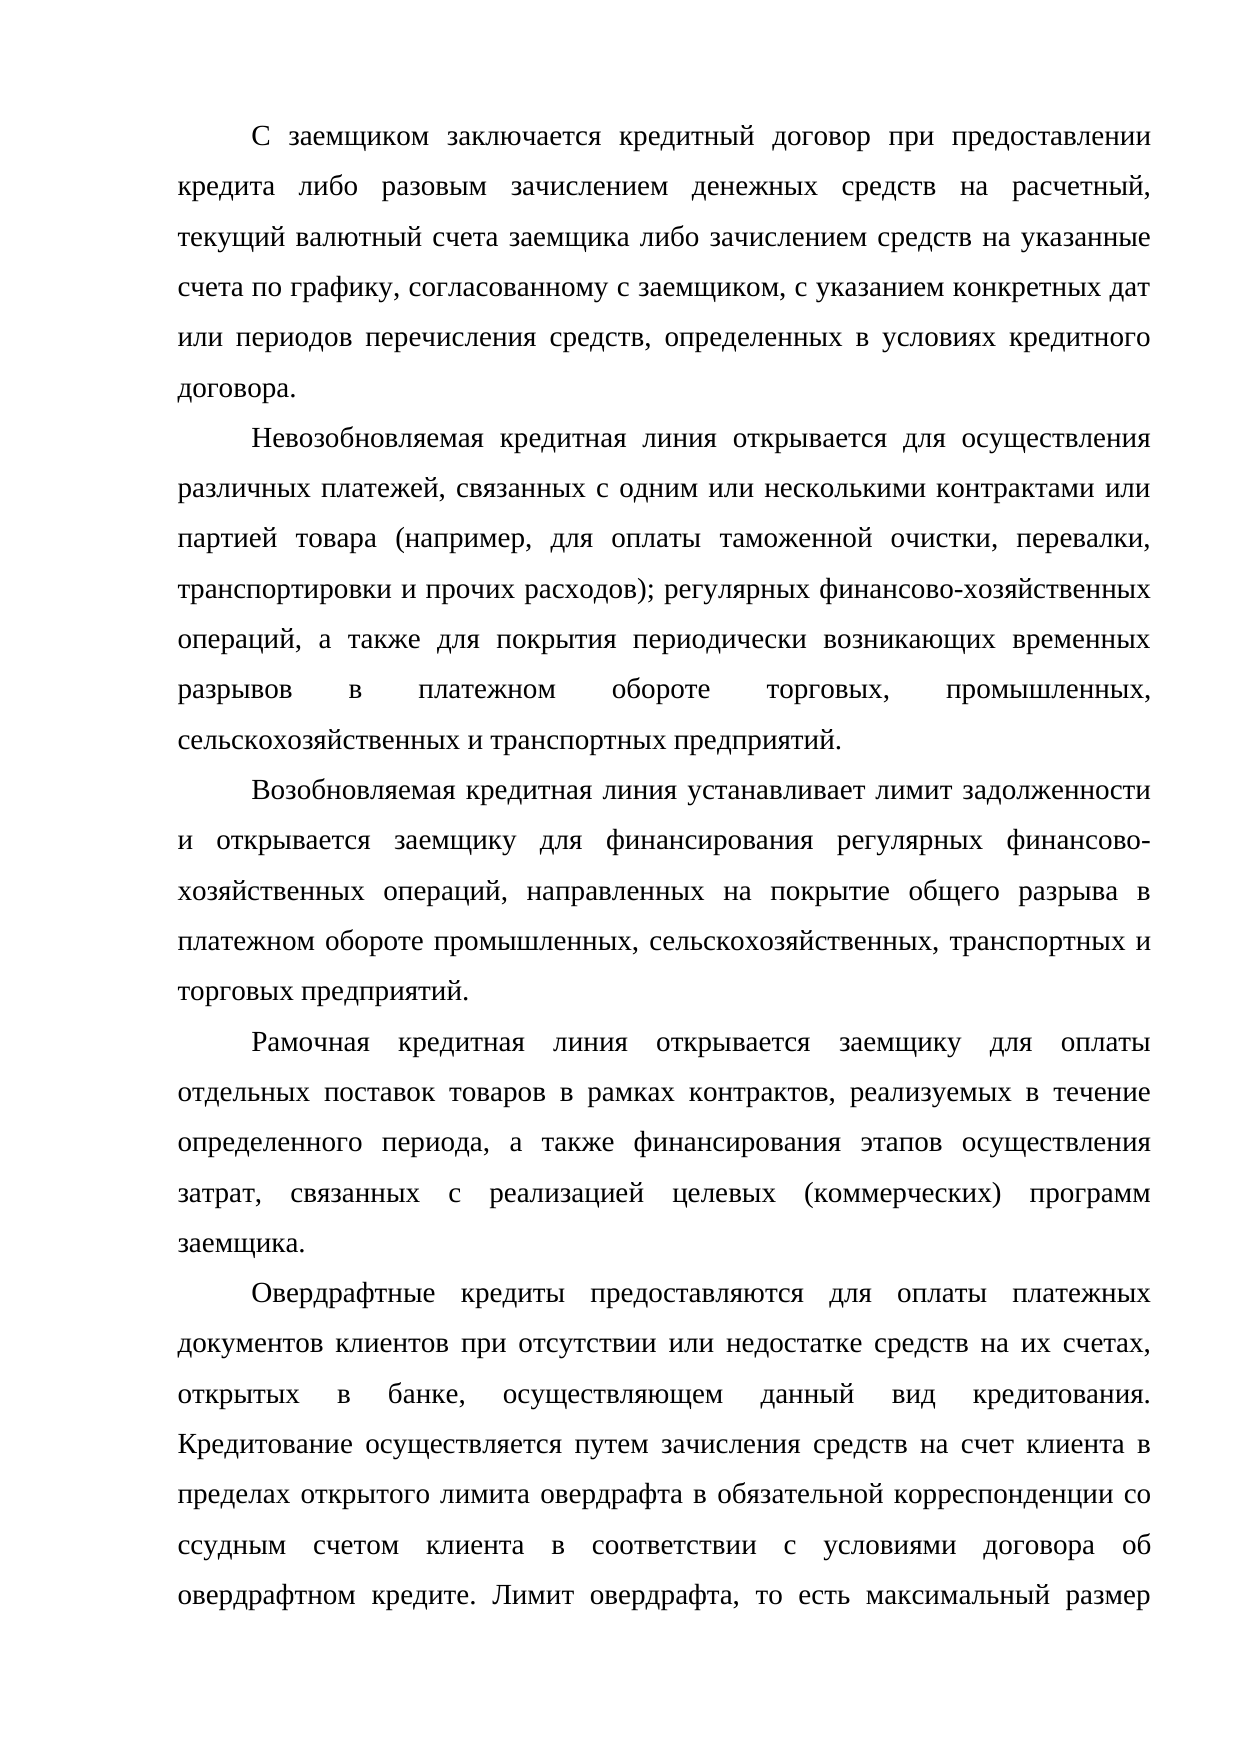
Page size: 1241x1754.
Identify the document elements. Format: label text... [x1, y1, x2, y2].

text Возобновляемая кредитная линия устанавливает лимит задолженности и открывается заемщику для финансирования регулярных финансово-хозяйственных операций, направленных на покрытие общего разрыва в платежном обороте промышленных, сельскохозяйственных, транспортных и торговых предприятий. [177, 772, 1152, 1007]
text Рамочная кредитная линия открывается заемщику для оплаты отдельных поставок товаров в рамках контрактов, реализуемых в течение определенного периода, а также финансирования этапов осуществления затрат, связанных с реализацией целевых (коммерческих) программ заемщика. [177, 1024, 1152, 1258]
text Невозобновляемая кредитная линия открывается для осуществления различных платежей, связанных с одним или несколькими контрактами или партией товара (например, для оплаты таможенной очистки, перевалки, транспортировки и прочих расходов); регулярных финансово-хозяйственных операций, а также для покрытия периодически возникающих временных разрывов в платежном обороте торговых, промышленных, сельскохозяйственных и транспортных предприятий. [177, 420, 1152, 755]
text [177, 1275, 1152, 1611]
text С заемщиком заключается кредитный договор при предоставлении кредита либо разовым зачислением денежных средств на расчетный, текущий валютный счета заемщика либо зачислением средств на указанные счета по графику, согласованному с заемщиком, с указанием конкретных дат или периодов перечисления средств, определенных в условиях кредитного договора. [177, 118, 1152, 403]
